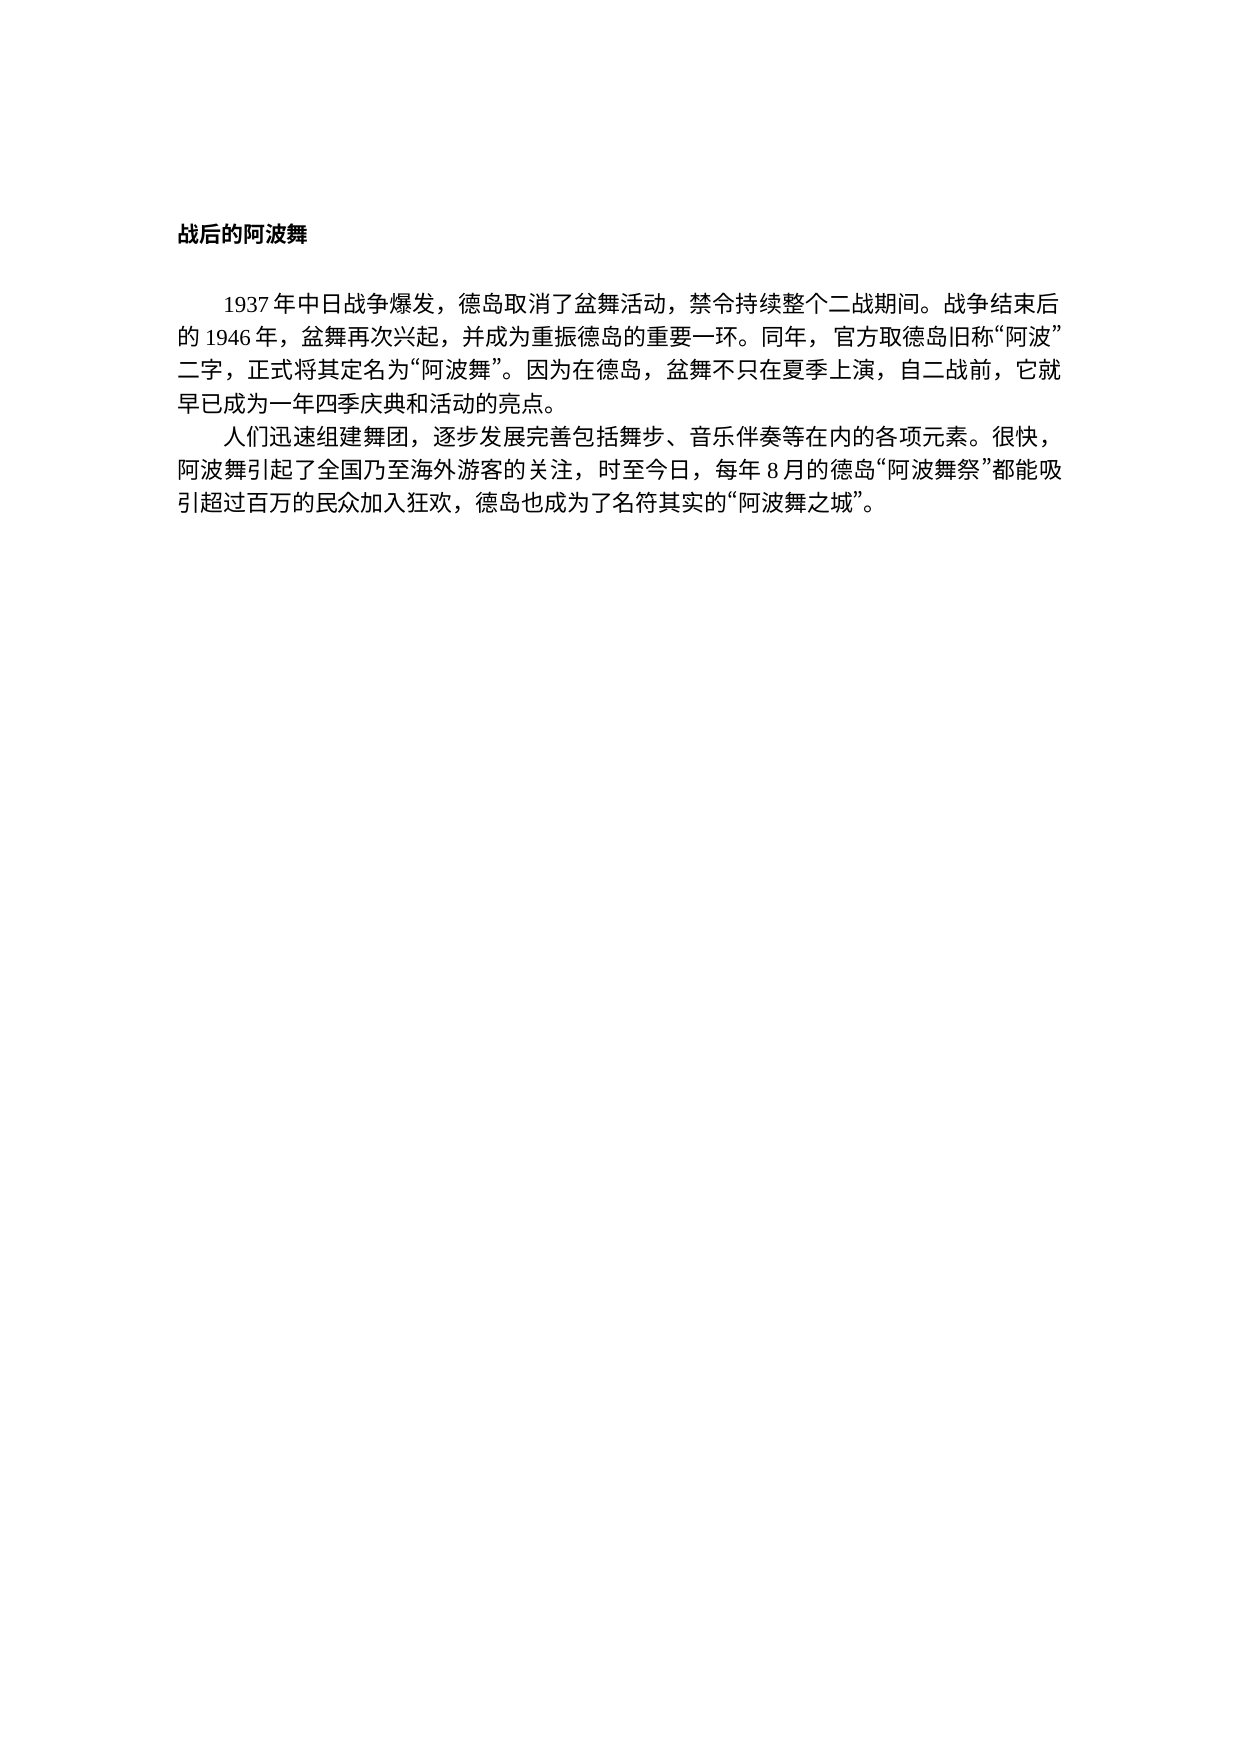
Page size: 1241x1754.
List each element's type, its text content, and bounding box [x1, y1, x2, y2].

text 1937年中日战争爆发，德岛取消了盆舞活动，禁令持续整个二战期间。战争结束后的1946年，盆舞再次兴起，并成为重振德岛的重要一环。同年，官方取德岛旧称“阿波”二字，正式将其定名为“阿波舞”。因为在德岛，盆舞不只在夏季上演，自二战前，它就早已成为一年四季庆典和活动的亮点。 [177, 286, 1063, 419]
text 战后的阿波舞 [177, 217, 1063, 248]
text 人们迅速组建舞团，逐步发展完善包括舞步、音乐伴奏等在内的各项元素。很快，阿波舞引起了全国乃至海外游客的关注，时至今日，每年8月的德岛“阿波舞祭”都能吸引超过百万的民众加入狂欢，德岛也成为了名符其实的“阿波舞之城”。 [177, 419, 1063, 518]
